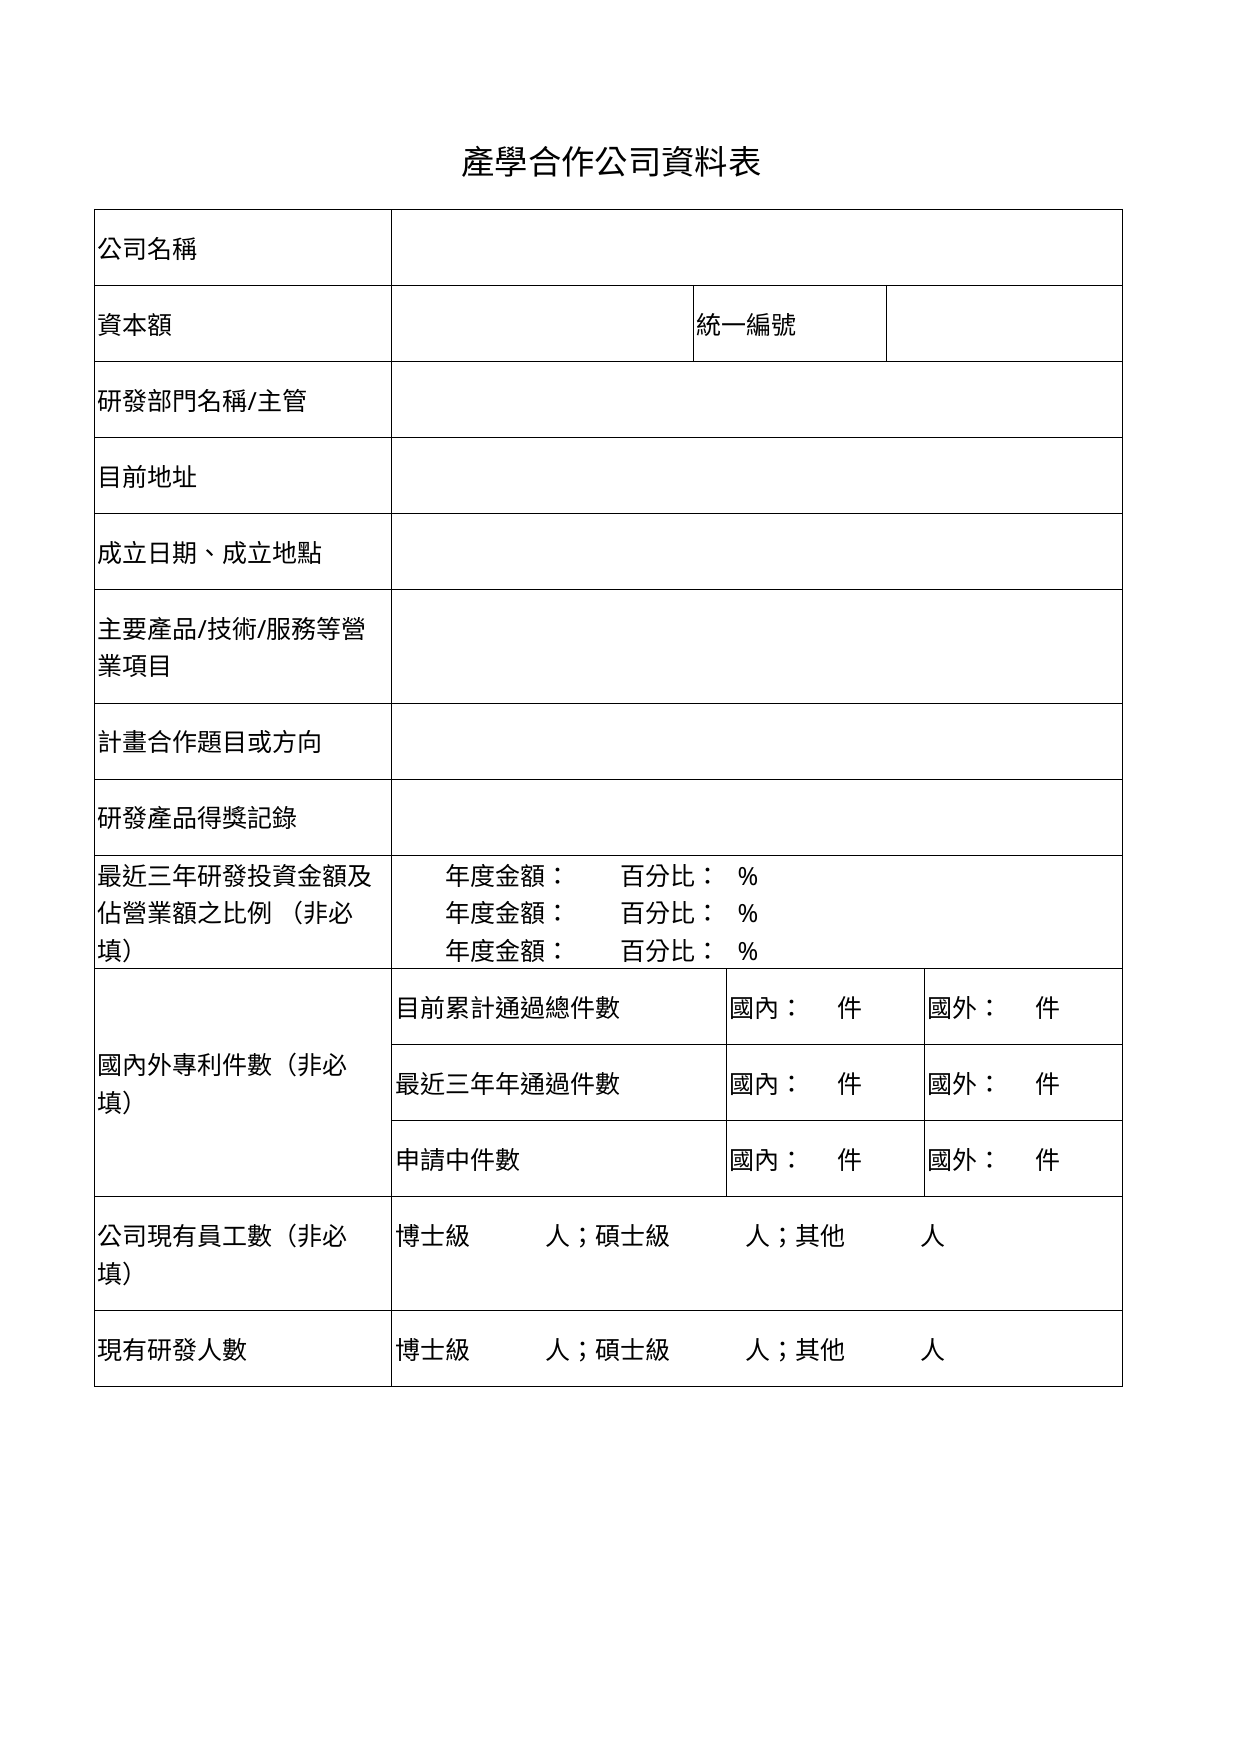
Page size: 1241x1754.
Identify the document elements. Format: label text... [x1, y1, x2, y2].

table_cell 最近三年研發投資金額及佔營業額之比例 （非必填） [95, 856, 391, 968]
table_cell 年度金額： 百分比： % 年度金額： 百分比： % 年度金額： 百分比： % [392, 856, 1122, 968]
table_cell 國外： 件 [925, 1121, 1122, 1196]
table_cell 資本額 [95, 286, 391, 361]
table_cell 國內： 件 [727, 1045, 924, 1120]
table_cell 統一編號 [694, 286, 886, 361]
table_cell 公司現有員工數（非必填） [95, 1197, 391, 1310]
table_cell 最近三年年通過件數 [392, 1045, 726, 1120]
table_cell [392, 514, 1122, 589]
table_cell [392, 780, 1122, 854]
table_cell [392, 286, 693, 361]
table_cell [392, 704, 1122, 778]
table_header 公司名稱 [95, 210, 391, 285]
table_cell 主要產品/技術/服務等營業項目 [95, 590, 391, 702]
table_cell [392, 362, 1122, 437]
table_cell 成立日期、成立地點 [95, 514, 391, 589]
table_cell 國內： 件 [727, 1121, 924, 1196]
table_cell 目前累計通過總件數 [392, 969, 726, 1044]
table_cell 博士級 人；碩士級 人；其他 人 [392, 1197, 1122, 1310]
table_cell 目前地址 [95, 438, 391, 513]
text 產學合作公司資料表 [100, 122, 1122, 197]
table_cell 國外： 件 [925, 1045, 1122, 1120]
table_cell [392, 590, 1122, 702]
table_cell 研發產品得獎記錄 [95, 780, 391, 854]
table_cell 現有研發人數 [95, 1311, 391, 1386]
table_cell 申請中件數 [392, 1121, 726, 1196]
table_cell 研發部門名稱/主管 [95, 362, 391, 437]
table_cell 博士級 人；碩士級 人；其他 人 [392, 1311, 1122, 1386]
table_cell 國內： 件 [727, 969, 924, 1044]
table_header [392, 210, 1122, 285]
table_cell 計畫合作題目或方向 [95, 704, 391, 778]
table_cell 國內外專利件數（非必填） [95, 969, 391, 1196]
table_cell [392, 438, 1122, 513]
table_cell [887, 286, 1122, 361]
table_cell 國外： 件 [925, 969, 1122, 1044]
